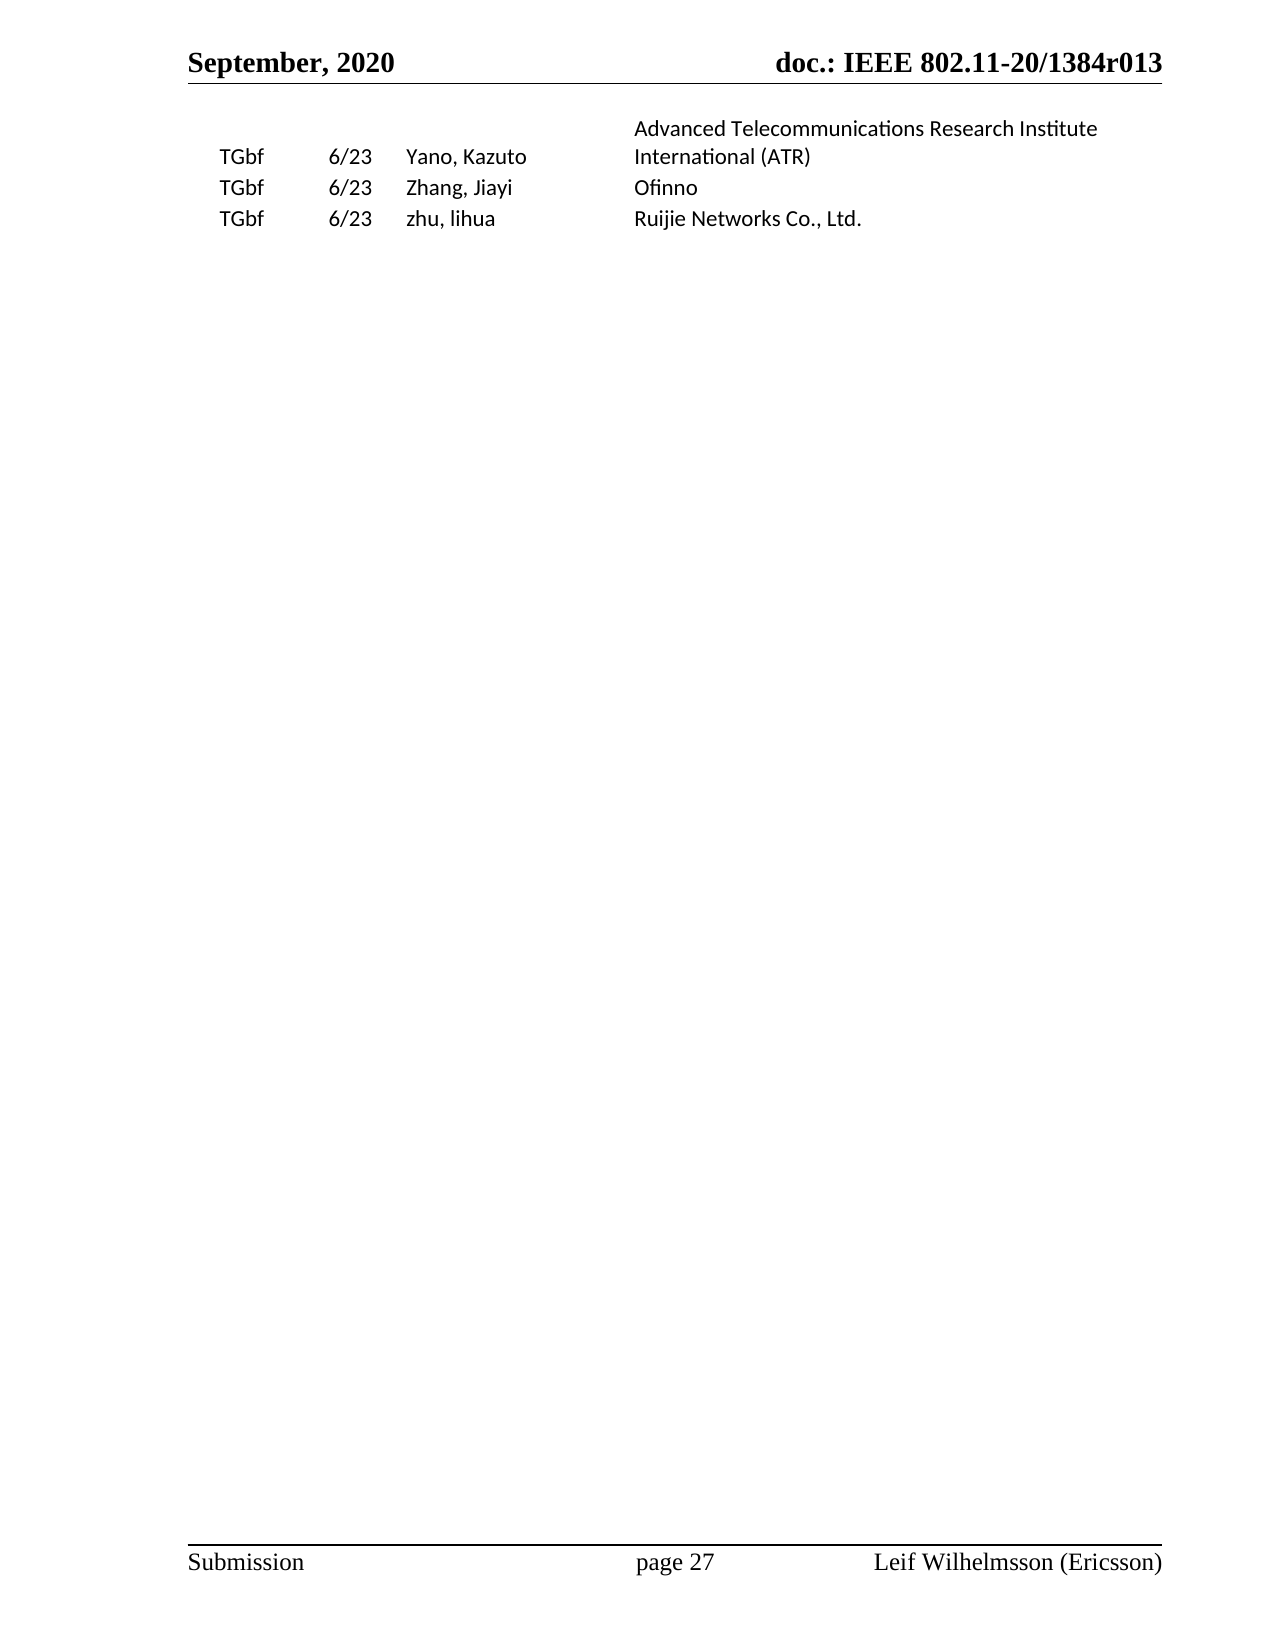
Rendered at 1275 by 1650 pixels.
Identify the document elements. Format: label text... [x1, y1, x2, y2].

table_cell Ofinno [633, 170, 1206, 201]
table_cell Ruijie Networks Co., Ltd. [633, 201, 1206, 233]
table_cell 6/23 [296, 113, 404, 170]
table_cell Advanced Telecommunications Research Institute International (ATR) [633, 113, 1206, 170]
table_cell Zhang, Jiayi [405, 170, 632, 201]
table_cell Yano, Kazuto [405, 113, 632, 170]
table_cell TGbf [188, 170, 296, 201]
table_cell 6/23 [296, 201, 404, 233]
table_cell TGbf [188, 113, 296, 170]
table_cell 6/23 [296, 170, 404, 201]
table_cell zhu, lihua [405, 201, 632, 233]
table_cell TGbf [188, 201, 296, 233]
